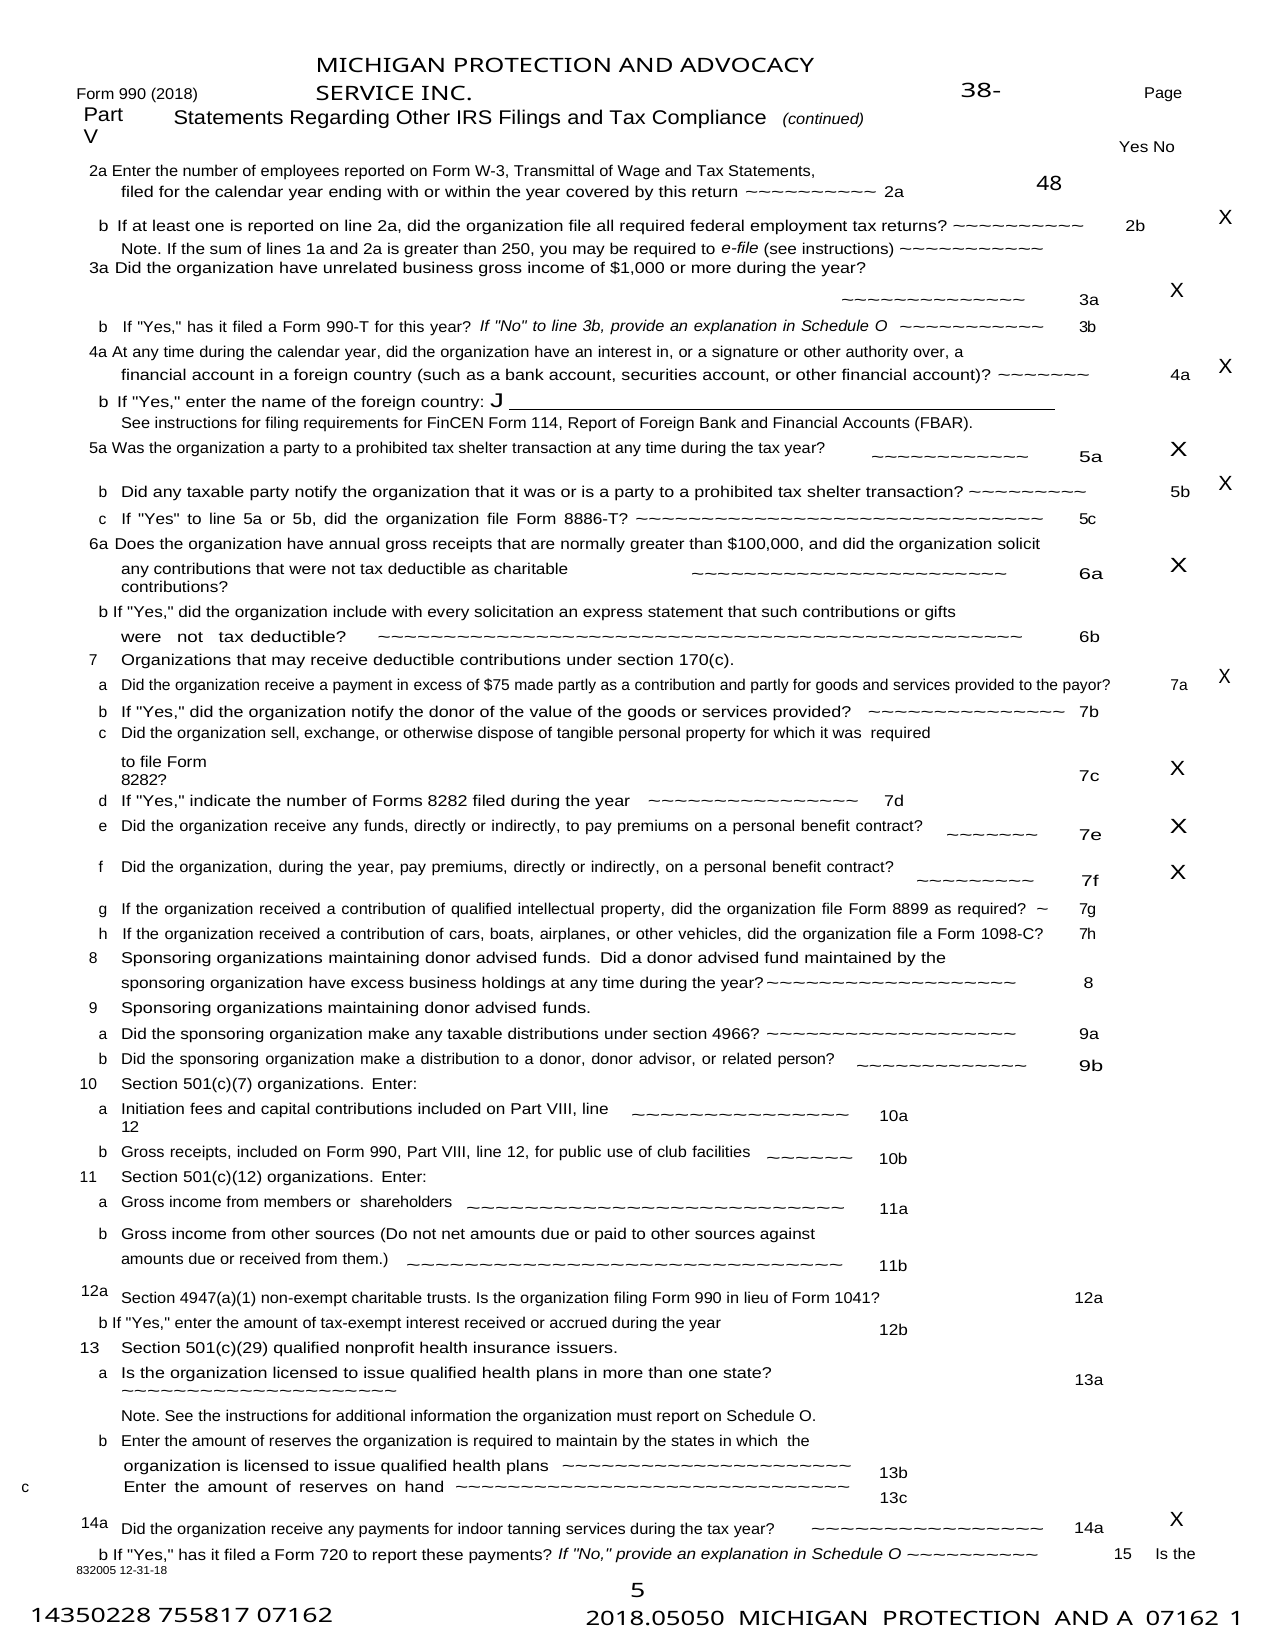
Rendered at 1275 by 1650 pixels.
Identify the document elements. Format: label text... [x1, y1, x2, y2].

text 10a [879, 1106, 1254, 1124]
text Note. See the instructions for additional information the organization must report on Schedule O. [121, 1407, 1047, 1425]
text ~~~~~~~ 7e X [946, 822, 1254, 846]
text were not tax deductible? ~~~~~~~~~~~~~~~~~~~~~~~~~~~~~~~~~~~~~~~~~~~~~~~~~ 6b [121, 628, 1254, 646]
text (continued) [782, 110, 868, 128]
text ~~~~~~ [766, 1149, 855, 1167]
text Note. If the sum of lines 1a and 2a is greater than 250, you may be required to e-file (see instructions) ~~~~~~~~~~~ [121, 243, 766, 257]
text 11a [879, 1200, 1254, 1218]
text b If "Yes," enter the name of the foreign country: J [98, 389, 1254, 412]
list Did the organization receive a payment in excess of $75 made partly as a contribution and partly for goods and services provided to the payor? 7a X [98, 669, 1254, 696]
list If "Yes," indicate the number of Forms 8282 filed during the year ~~~~~~~~~~~~~~~~ 7d [98, 796, 1254, 809]
text See instructions for filing requirements for FinCEN Form 114, Report of Foreign Bank and Financial Accounts (FBAR). [121, 417, 1254, 431]
list If the organization received a contribution of qualified intellectual property, did the organization file Form 8899 as required? ~ 7g h If the organization received a contribution of cars, boats, airplanes, or other vehicles, did the organization file a Form 1098-C? 7h [98, 899, 1099, 942]
text 2a Enter the number of employees reported on Form W-3, Transmittal of Wage and Tax Statements, [89, 163, 1254, 180]
text Statements Regarding Other IRS Filings and Tax Compliance [173, 106, 770, 129]
list Is the organization licensed to issue qualified health plans in more than one state? ~~~~~~~~~~~~~~~~~~~~~ [98, 1364, 1047, 1400]
list Sponsoring organizations maintaining donor advised funds. [89, 999, 1254, 1017]
subtitle Part V [83, 103, 143, 148]
text ~~~~~~~~~~~~~~~~~~~~~~~~~~ [466, 1199, 851, 1217]
text 13b 13c [879, 1456, 910, 1506]
text Did the organization receive any payments for indoor tanning services during the tax year? [121, 1520, 788, 1538]
text amounts due or received from them.) [121, 1249, 394, 1267]
text organization is licensed to issue qualified health plans ~~~~~~~~~~~~~~~~~~~~~~ [19, 1456, 852, 1474]
list Did the organization sell, exchange, or otherwise dispose of tangible personal property for which it was required [98, 728, 1254, 741]
text b If "Yes," has it filed a Form 990-T for this year? If "No" to line 3b, provide an explanation in Schedule O ~~~~~~~~~~~ 3b 4a At any time during the calendar year, did the organization have an interest in, or a signature or other authority over, a [89, 311, 1099, 361]
text 13 Section 501(c)(29) qualified nonprofit health insurance issuers. [79, 1338, 854, 1357]
text ~~~~~~~~~~~~~~~ [631, 1106, 853, 1124]
list Did any taxable party notify the organization that it was or is a party to a prohibited tax shelter transaction? ~~~~~~~~~ 5b X [98, 469, 1254, 503]
list Initiation fees and capital contributions included on Part VIII, line 12 [98, 1099, 619, 1136]
list Section 501(c)(7) organizations. Enter: [79, 1074, 838, 1092]
text b If "Yes," enter the amount of tax-exempt interest received or accrued during the year  [98, 1313, 854, 1332]
text 14a [19, 1513, 108, 1531]
list Organizations that may receive deductible contributions under section 170(c). [89, 653, 1254, 669]
text ~~~~~~~~~~~~ 5a X [871, 444, 1254, 468]
text Yes No [1118, 138, 1254, 156]
text 12a [19, 1281, 108, 1299]
list If "Yes," did the organization notify the donor of the value of the goods or services provided? ~~~~~~~~~~~~~~~ 7b [98, 703, 1254, 721]
text to file Form 8282? [121, 752, 256, 788]
text 14a X [1074, 1513, 1254, 1538]
text Section 4947(a)(1) non-exempt charitable trusts. Is the organization filing Form 990 in lieu of Form 1041? [121, 1288, 923, 1306]
list Gross income from other sources (Do not net amounts due or paid to other sources against [98, 1225, 1254, 1243]
list Did the organization, during the year, pay premiums, directly or indirectly, on a personal benefit contract? [98, 857, 898, 875]
text ~~~~~~~~~~~~~~~~~~~~~~~~ 6a X [691, 559, 1254, 584]
list Did the organization receive any funds, directly or indirectly, to pay premiums on a personal benefit contract? [98, 821, 927, 834]
text 11b [879, 1256, 1254, 1274]
text sponsoring organization have excess business holdings at any time during the year? ~~~~~~~~~~~~~~~~~~~ 8 [121, 974, 1254, 992]
text 3a Did the organization have unrelated business gross income of $1,000 or more during the year? ~~~~~~~~~~~~~~ 3a X [89, 259, 1254, 311]
text 5a Was the organization a party to a prohibited tax shelter transaction at any time during the tax year? [89, 443, 853, 456]
list Enter the amount of reserves the organization is required to maintain by the states in which the [98, 1432, 1047, 1450]
text 10b [879, 1150, 1254, 1168]
text b If "Yes," did the organization include with every solicitation an express statement that such contributions or gifts [98, 603, 1254, 621]
text ~~~~~~~~~ 7f X [916, 859, 1254, 893]
text ~~~~~~~~~~~~~ 9b [856, 1056, 1254, 1074]
list Gross receipts, included on Form 990, Part VIII, line 12, for public use of club facilities [98, 1143, 754, 1161]
text any contributions that were not tax deductible as charitable contributions? [121, 559, 672, 596]
list If "Yes" to line 5a or 5b, did the organization file Form 8886-T? ~~~~~~~~~~~~~~~~~~~~~~~~~~~~~~~ 5c 6a Does the organization have annual gross receipts that are normally greater than $100,000, and did the organization solicit [89, 503, 1098, 553]
list Section 501(c)(12) organizations. Enter: [79, 1168, 754, 1186]
list Enter the amount of reserves on hand ~~~~~~~~~~~~~~~~~~~~~~~~~~~~~~ [19, 1482, 851, 1495]
text ~~~~~~~~~~~~~~~~ [811, 1520, 1048, 1538]
text 12b [879, 1321, 1254, 1339]
text filed for the calendar year ending with or within the year covered by this return ~~~~~~~~~~ 2a 48 [121, 180, 1254, 202]
text  7c X [270, 754, 1254, 788]
list Did the sponsoring organization make a distribution to a donor, donor advisor, or related person? [98, 1049, 838, 1067]
list Did the sponsoring organization make any taxable distributions under section 4966? ~~~~~~~~~~~~~~~~~~~ 9a [98, 1024, 1254, 1042]
text 13a [1074, 1371, 1254, 1389]
text ~~~~~~~~~~~~~~~~~~~~~~~~~~~~~~ [406, 1256, 850, 1274]
text b If at least one is reported on line 2a, did the organization file all required federal employment tax returns? ~~~~~~~~~~ 2b X [98, 203, 1254, 237]
text 12a [1074, 1288, 1254, 1306]
text financial account in a foreign country (such as a bank account, securities account, or other financial account)? ~~~~~~~ 4a X [121, 361, 1254, 386]
text b If "Yes," has it filed a Form 720 to report these payments? If "No," provide an explanation in Schedule O ~~~~~~~~~~ [98, 1544, 1049, 1564]
list Sponsoring organizations maintaining donor advised funds. Did a donor advised fund maintained by the [89, 949, 1254, 967]
list Gross income from members or shareholders [98, 1193, 455, 1211]
